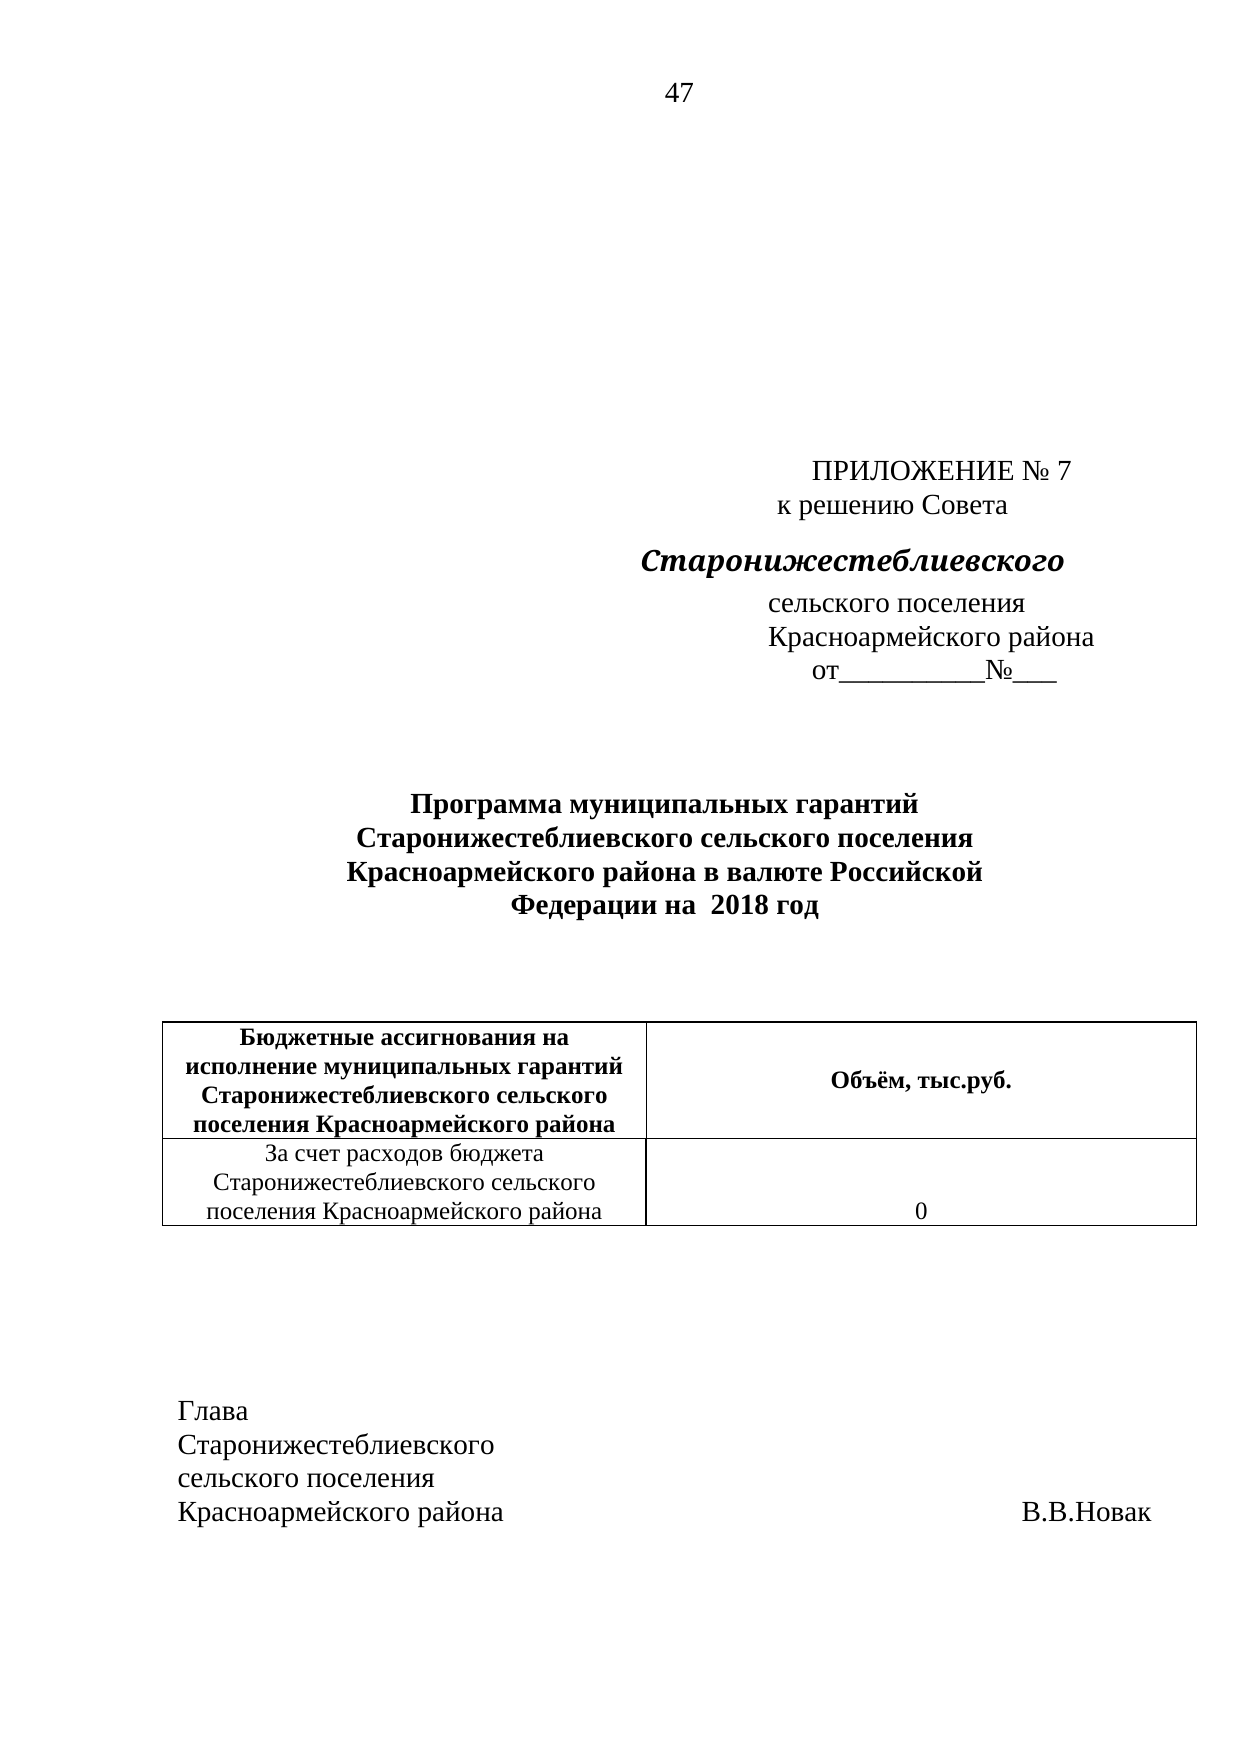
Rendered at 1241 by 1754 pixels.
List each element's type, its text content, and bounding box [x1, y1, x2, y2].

text Глава [177, 1393, 1181, 1427]
text от__________№___ [325, 652, 1240, 686]
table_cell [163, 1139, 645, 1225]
text Программа муниципальных гарантий Старонижестеблиевского сельского поселения Красноармейского района в валюте Российской Федерации на 2018 год [290, 787, 1039, 921]
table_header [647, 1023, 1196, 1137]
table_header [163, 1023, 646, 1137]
subtitle Старонижестеблиевского [177, 546, 1181, 579]
text к решению Совета [296, 487, 1240, 521]
text Красноармейского района [177, 619, 1181, 652]
text Красноармейского района В.В.Новак [177, 1494, 1181, 1528]
text сельского поселения [177, 585, 1181, 619]
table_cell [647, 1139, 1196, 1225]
text сельского поселения [177, 1461, 1181, 1494]
text ПРИЛОЖЕНИЕ № 7 [177, 453, 1181, 487]
text Старонижестеблиевского [177, 1427, 1181, 1461]
